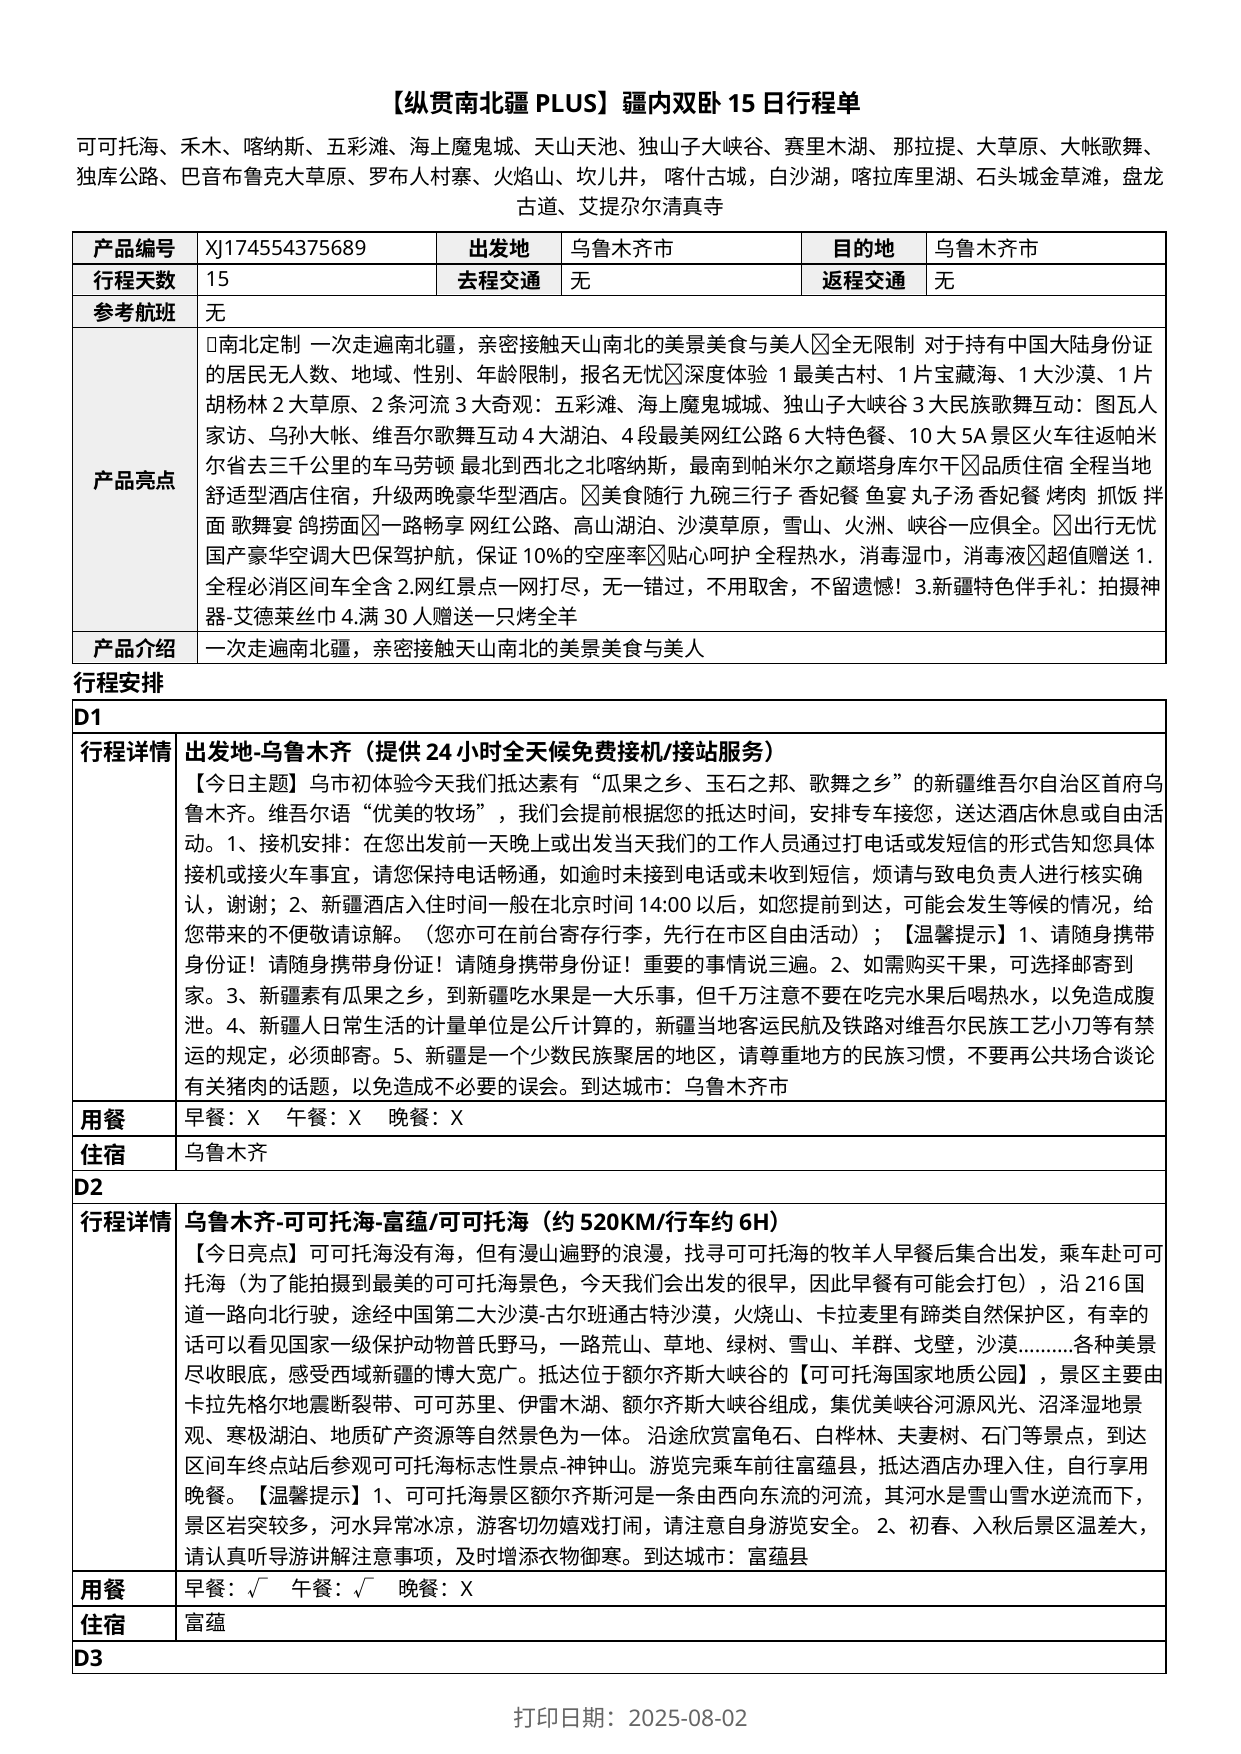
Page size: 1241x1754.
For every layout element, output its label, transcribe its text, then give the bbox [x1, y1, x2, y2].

table_cell 行程详情 [73, 734, 175, 1100]
table_cell 无 [562, 265, 801, 294]
table_cell 参考航班 [73, 296, 197, 326]
table_cell 无 [927, 265, 1165, 294]
table_cell 无 [198, 296, 1165, 326]
table_cell 用餐 [73, 1572, 175, 1605]
table_cell 南北定制 一次走遍南北疆，亲密接触天山南北的美景美食与美人 [198, 328, 1165, 631]
table_cell 早餐：X 午餐：X 晚餐：X [177, 1102, 1165, 1135]
table_cell D2 [73, 1171, 1165, 1202]
table_cell 行程详情 [73, 1204, 175, 1570]
table_cell 富蕴 [177, 1607, 1165, 1640]
table_cell 15 [198, 265, 436, 294]
table_cell 用餐 [73, 1102, 175, 1135]
table_cell 去程交通 [437, 265, 561, 294]
table_header D1 [73, 701, 1165, 732]
table_header XJ174554375689 [198, 233, 436, 263]
table_cell 乌鲁木齐-可可托海-富蕴/可可托海（约520KM/行车约6H） 【今日亮点】可可托海没有海，但有漫山遍野的浪漫，找寻可可托海的牧羊人 [177, 1204, 1165, 1570]
text 【纵贯南北疆PLUS】疆内双卧15日行程单 [73, 83, 1167, 119]
table_cell 产品亮点 [73, 328, 197, 631]
table_cell 一次走遍南北疆，亲密接触天山南北的美景美食与美人 [198, 632, 1165, 662]
table_cell 住宿 [73, 1137, 175, 1170]
table_header 目的地 [802, 233, 926, 263]
table_cell 产品介绍 [73, 632, 197, 662]
text 可可托海、禾木、喀纳斯、五彩滩、海上魔鬼城、天山天池、独山子大峡谷、赛里木湖、 那拉提、大草原、大帐歌舞、独库公路、巴音布鲁克大草原、罗布人村寨、火焰山、坎儿井， 喀什古城，白沙湖，喀拉库里湖、石头城金草滩，盘龙古道、艾提尕尔清真寺 [73, 130, 1167, 221]
table_header 乌鲁木齐市 [927, 233, 1165, 263]
table_cell 出发地-乌鲁木齐（提供24小时全天候免费接机/接站服务） 【今日主题】乌市初体验 [177, 734, 1165, 1100]
table_cell 早餐：√ 午餐：√ 晚餐：X [177, 1572, 1165, 1605]
text 行程安排 [73, 665, 1167, 698]
table_cell 返程交通 [802, 265, 926, 294]
table_cell D3 [73, 1642, 1165, 1673]
table_cell 行程天数 [73, 265, 197, 294]
table_cell 乌鲁木齐 [177, 1137, 1165, 1170]
table_cell 住宿 [73, 1607, 175, 1640]
table_header 出发地 [437, 233, 561, 263]
table_header 乌鲁木齐市 [562, 233, 801, 263]
table_header 产品编号 [73, 233, 197, 263]
